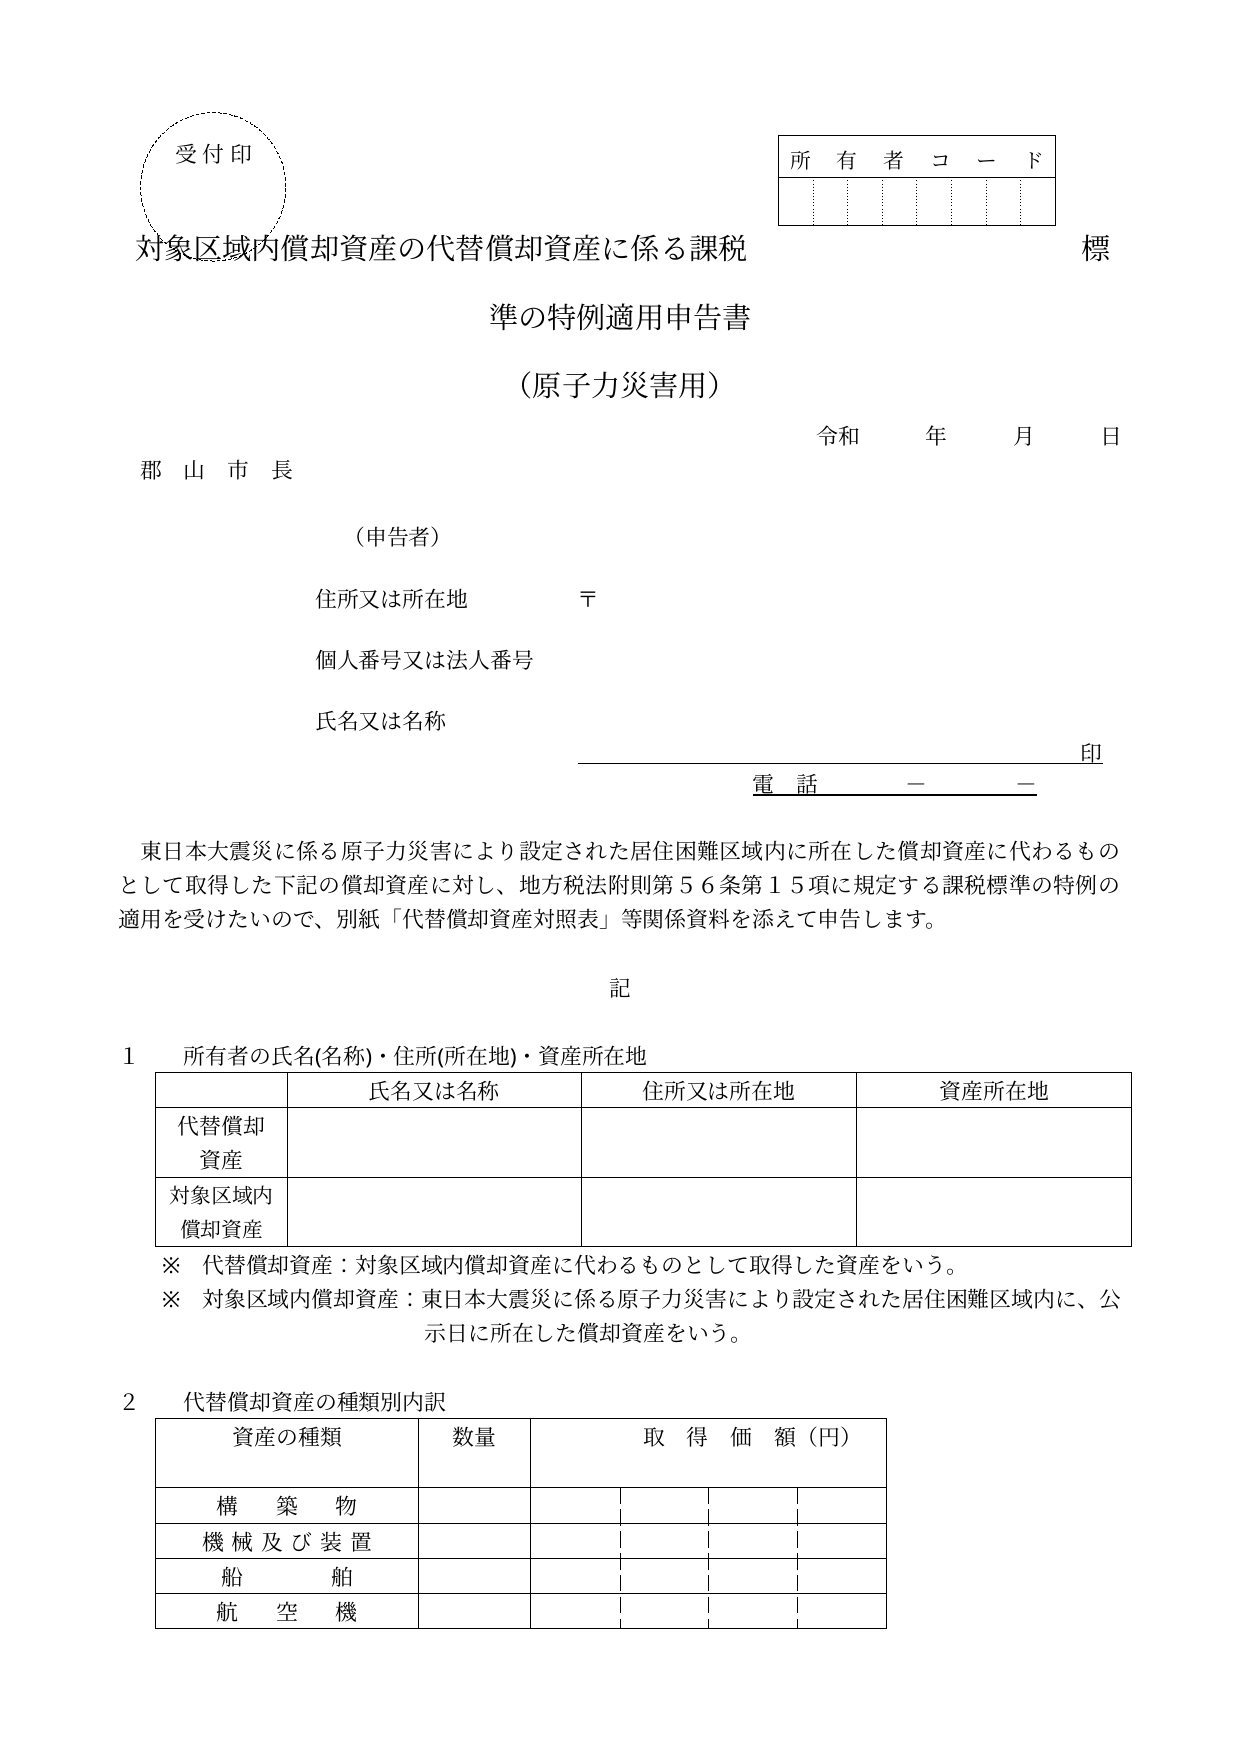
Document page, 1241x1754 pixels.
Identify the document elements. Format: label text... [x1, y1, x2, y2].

text （原子力災害用） [118, 350, 1122, 418]
text 東日本大震災に係る原子力災害により設定された居住困難区域内に所在した償却資産に代わるものとして取得した下記の償却資産に対し、地方税法附則第５６条第１５項に規定する課税標準の特例の適用を受けたいので、別紙「代替償却資産対照表」等関係資料を添えて申告します。 [118, 833, 1122, 935]
table_cell [857, 1178, 1131, 1246]
table_cell [620, 1488, 709, 1522]
text 印 [118, 736, 1122, 767]
table_cell [582, 1108, 856, 1177]
table_header 取 得 価 額（円） (円) [531, 1419, 886, 1487]
table_header 所有者コード [779, 136, 1055, 177]
table_cell [798, 1488, 886, 1522]
text ※ 対象区域内償却資産：東日本大震災に係る原子力災害により設定された居住困難区域内に、公示日に所在した償却資産をいう。 [162, 1281, 1122, 1349]
table_cell [951, 178, 986, 225]
text 対象区域内償却資産の代替償却資産に係る課税標準の特例適用申告書 [118, 213, 1122, 350]
table_cell 船舶 [156, 1559, 418, 1593]
table_cell [709, 1488, 797, 1522]
table_cell [709, 1594, 797, 1628]
text 記 [118, 969, 1122, 1004]
table_cell [986, 178, 1021, 225]
table_cell [779, 178, 813, 225]
text 氏名又は名称 [118, 704, 1122, 736]
text 電 話 － － [118, 767, 1122, 799]
table_cell [882, 178, 917, 225]
table_header 資産所在地 [857, 1073, 1131, 1107]
table_cell [419, 1488, 530, 1522]
table_cell 航空機 [156, 1594, 418, 1628]
text ※ 代替償却資産：対象区域内償却資産に代わるものとして取得した資産をいう。 [118, 1247, 1122, 1281]
table_header [156, 1073, 287, 1107]
table_cell 機械及び装置 [156, 1524, 418, 1558]
table_cell [620, 1524, 709, 1558]
table_cell [798, 1594, 886, 1628]
table_header 住所又は所在地 [582, 1073, 856, 1107]
table_cell 代替償却資産 [156, 1108, 287, 1177]
table_cell [620, 1559, 709, 1593]
table_cell 構築物 [156, 1488, 418, 1522]
table_cell [848, 178, 882, 225]
table_cell [798, 1559, 886, 1593]
text １ 所有者の氏名(名称)・住所(所在地)・資産所在地 [118, 1038, 1122, 1072]
table_cell [857, 1108, 1131, 1177]
table_cell [709, 1524, 797, 1558]
text （申告者） [118, 521, 1122, 552]
table_cell [419, 1559, 530, 1593]
table_cell [620, 1594, 709, 1628]
table_cell [582, 1178, 856, 1246]
table_cell [1021, 178, 1055, 225]
table_cell [419, 1594, 530, 1628]
table_cell [531, 1488, 620, 1522]
table_cell [917, 178, 951, 225]
table_cell [419, 1524, 530, 1558]
table_cell [288, 1178, 581, 1246]
table_cell [288, 1108, 581, 1177]
text ２ 代替償却資産の種類別内訳 [118, 1384, 1122, 1418]
text 令和 年 月 日 [118, 418, 1122, 452]
table_cell [798, 1524, 886, 1558]
table_cell [531, 1559, 620, 1593]
table_cell [813, 178, 848, 225]
table_header 数量 [419, 1419, 530, 1487]
text 住所又は所在地 〒 [118, 582, 1122, 613]
text 個人番号又は法人番号 [118, 643, 1122, 674]
table_cell [531, 1524, 620, 1558]
text 郡 山 市 長 [118, 452, 1122, 486]
table_cell [709, 1559, 797, 1593]
table_cell 対象区域内償却資産 [156, 1178, 287, 1246]
table_header 資産の種類 [156, 1419, 418, 1487]
table_cell [531, 1594, 620, 1628]
table_header 氏名又は名称 [288, 1073, 581, 1107]
